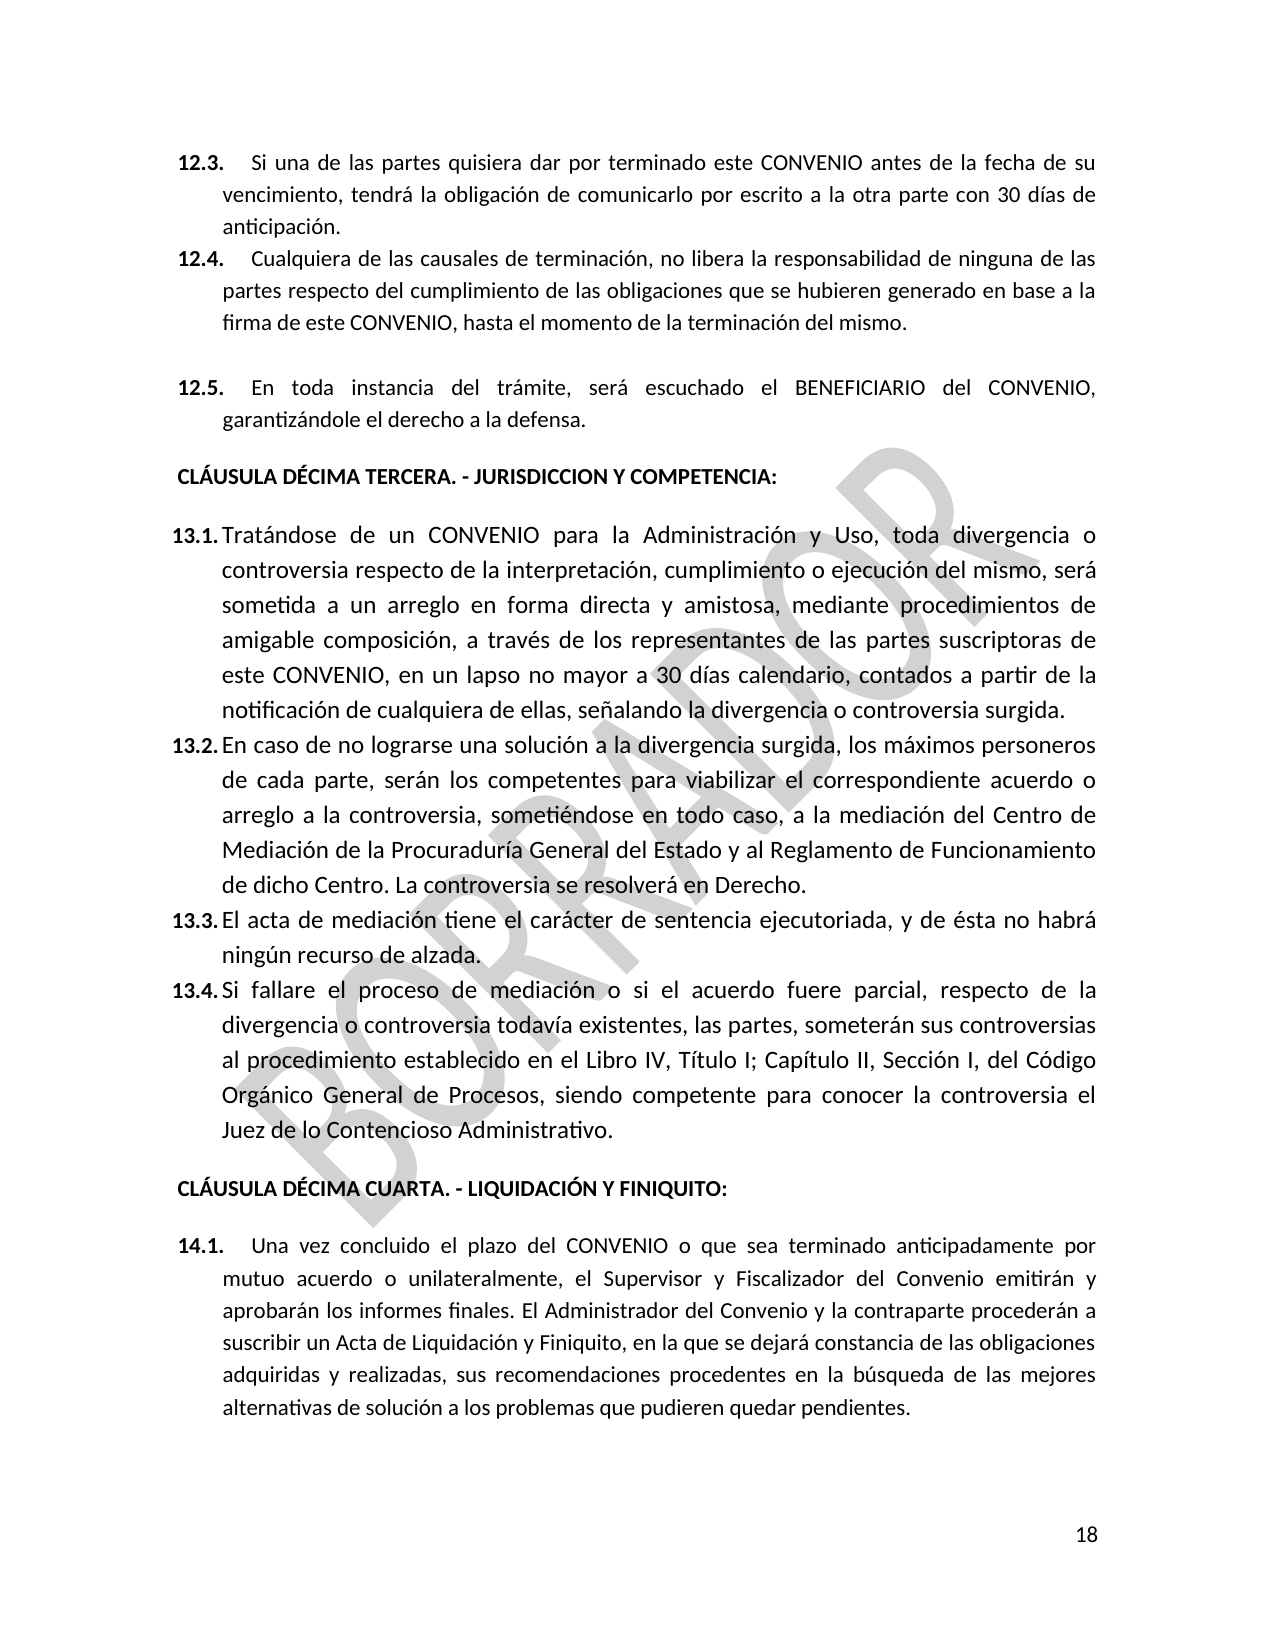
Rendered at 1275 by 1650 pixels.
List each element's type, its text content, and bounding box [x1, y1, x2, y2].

text CLÁUSULA DÉCIMA TERCERA. - JURISDICCION Y COMPETENCIA: [177, 462, 1098, 490]
list El acta de mediación tiene el carácter de sentencia ejecutoriada, y de ésta no habrá ningún recurso de alzada. [172, 904, 1098, 970]
list En caso de no lograrse una solución a la divergencia surgida, los máximos personeros de cada parte, serán los competentes para viabilizar el correspondiente acuerdo o arreglo a la controversia, sometiéndose en todo caso, a la mediación del Centro de Mediación de la Procuraduría General del Estado y al Reglamento de Funcionamiento de dicho Centro. La controversia se resolverá en Derecho. [172, 729, 1098, 900]
list Tratándose de un CONVENIO para la Administración y Uso, toda divergencia o controversia respecto de la interpretación, cumplimiento o ejecución del mismo, será sometida a un arreglo en forma directa y amistosa, mediante procedimientos de amigable composición, a través de los representantes de las partes suscriptoras de este CONVENIO, en un lapso no mayor a 30 días calendario, contados a partir de la notificación de cualquiera de ellas, señalando la divergencia o controversia surgida. [172, 519, 1098, 725]
list Si fallare el proceso de mediación o si el acuerdo fuere parcial, respecto de la divergencia o controversia todavía existentes, las partes, someterán sus controversias al procedimiento establecido en el Libro IV, Título I; Capítulo II, Sección I, del Código Orgánico General de Procesos, siendo competente para conocer la controversia el Juez de lo Contencioso Administrativo. [172, 974, 1098, 1145]
list En toda instancia del trámite, será escuchado el BENEFICIARIO del CONVENIO, garantizándole el derecho a la defensa. [177, 373, 1098, 433]
list Cualquiera de las causales de terminación, no libera la responsabilidad de ninguna de las partes respecto del cumplimiento de las obligaciones que se hubieren generado en base a la firma de este CONVENIO, hasta el momento de la terminación del mismo. [177, 244, 1098, 337]
list Una vez concluido el plazo del CONVENIO o que sea terminado anticipadamente por mutuo acuerdo o unilateralmente, el Supervisor y Fiscalizador del Convenio emitirán y aprobarán los informes finales. El Administrador del Convenio y la contraparte procederán a suscribir un Acta de Liquidación y Finiquito, en la que se dejará constancia de las obligaciones adquiridas y realizadas, sus recomendaciones procedentes en la búsqueda de las mejores alternativas de solución a los problemas que pudieren quedar pendientes. [177, 1232, 1098, 1421]
text CLÁUSULA DÉCIMA CUARTA. - LIQUIDACIÓN Y FINIQUITO: [177, 1174, 1098, 1202]
list Si una de las partes quisiera dar por terminado este CONVENIO antes de la fecha de su vencimiento, tendrá la obligación de comunicarlo por escrito a la otra parte con 30 días de anticipación. [177, 148, 1098, 240]
